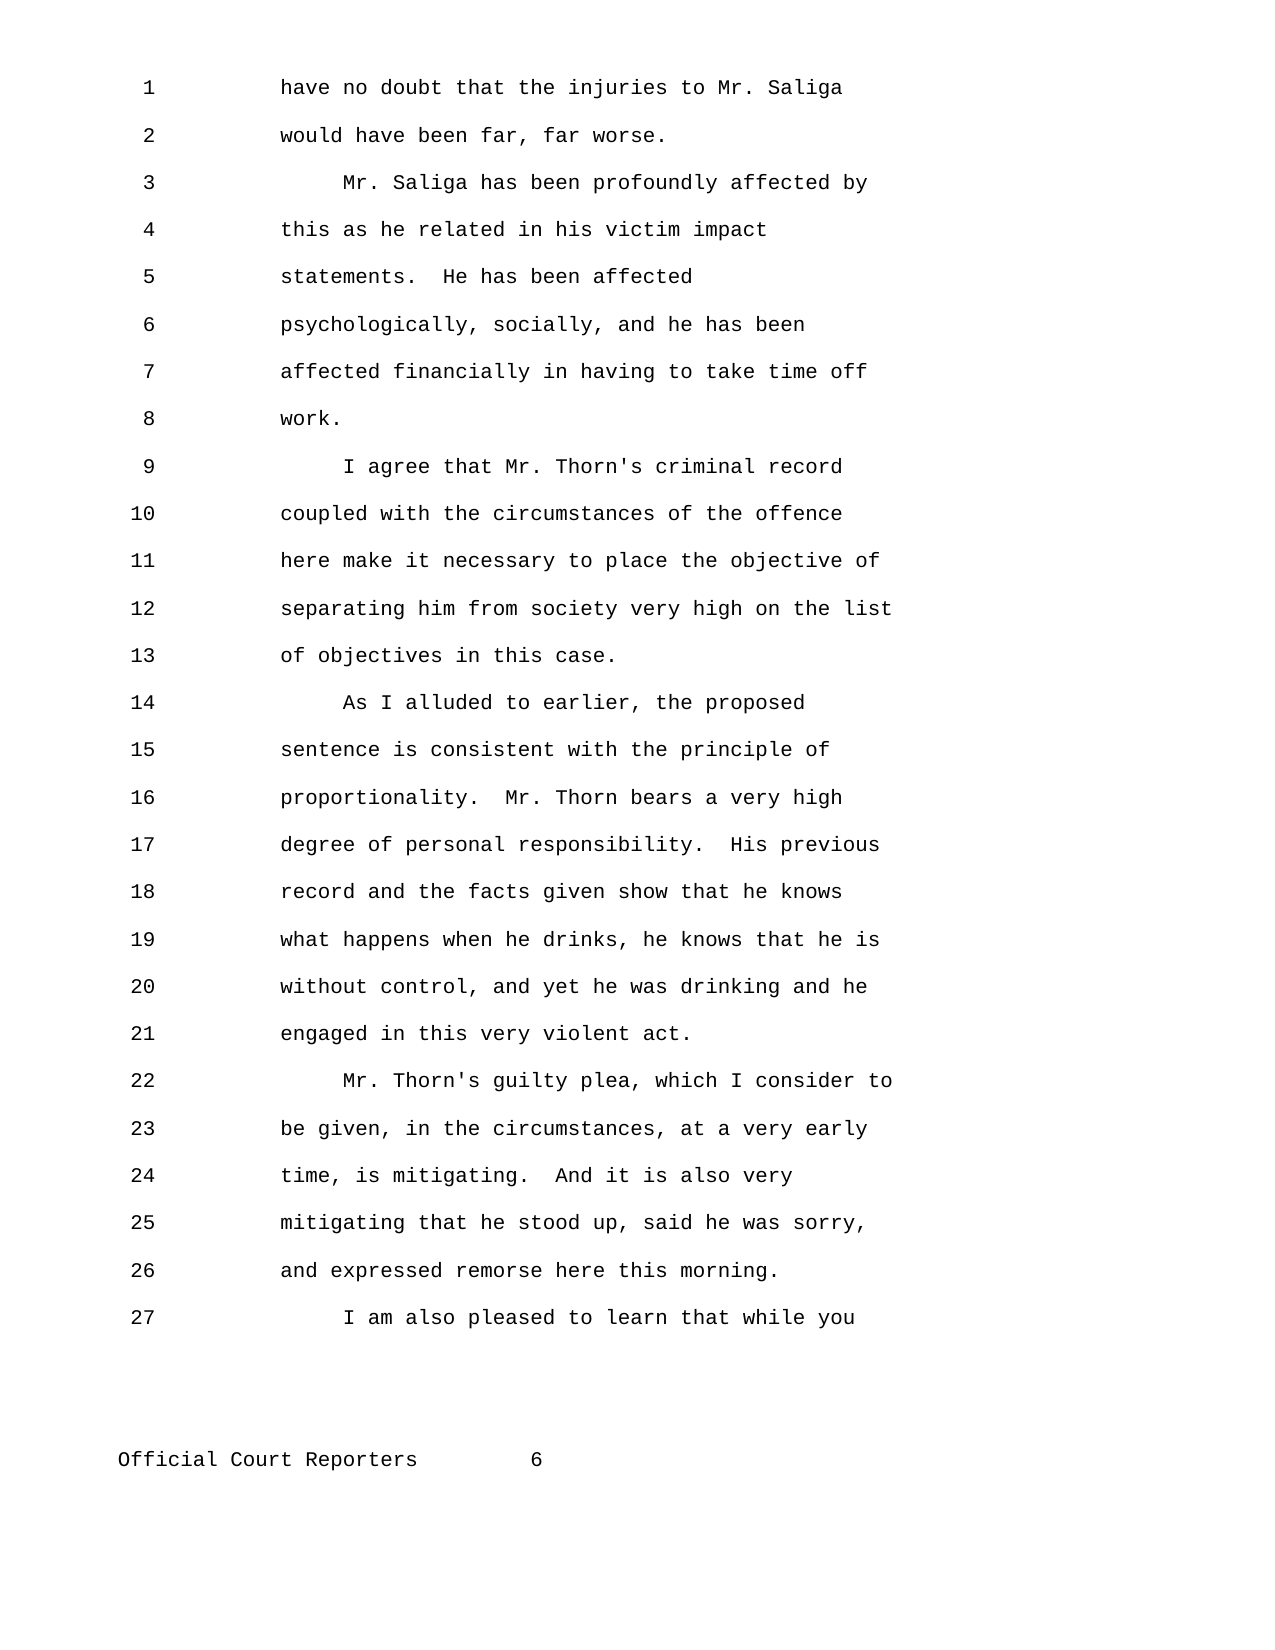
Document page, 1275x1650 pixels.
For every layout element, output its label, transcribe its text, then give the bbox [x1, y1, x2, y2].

text 21 engaged in this very violent act. [30, 1023, 1244, 1047]
text 3 Mr. Saliga has been profoundly affected by [30, 172, 1244, 196]
text 8 work. [30, 408, 1244, 432]
text 1 have no doubt that the injuries to Mr. Saliga [30, 77, 1244, 101]
text 19 what happens when he drinks, he knows that he is [30, 929, 1244, 952]
text 26 and expressed remorse here this morning. [30, 1260, 1244, 1283]
text 22 Mr. Thorn's guilty plea, which I consider to [30, 1071, 1244, 1094]
text 11 here make it necessary to place the objective of [30, 550, 1244, 574]
text 17 degree of personal responsibility. His previous [30, 834, 1244, 858]
text 6 psychologically, socially, and he has been [30, 314, 1244, 337]
text 10 coupled with the circumstances of the offence [30, 503, 1244, 527]
text 18 record and the facts given show that he knows [30, 881, 1244, 905]
text 25 mitigating that he stood up, said he was sorry, [30, 1212, 1244, 1236]
text 16 proportionality. Mr. Thorn bears a very high [30, 787, 1244, 810]
text 2 would have been far, far worse. [30, 125, 1244, 148]
text 20 without control, and yet he was drinking and he [30, 976, 1244, 999]
text 14 As I alluded to earlier, the proposed [30, 692, 1244, 716]
text 23 be given, in the circumstances, at a very early [30, 1118, 1244, 1141]
text 15 sentence is consistent with the principle of [30, 739, 1244, 763]
text 7 affected financially in having to take time off [30, 361, 1244, 385]
text 5 statements. He has been affected [30, 267, 1244, 290]
text 13 of objectives in this case. [30, 645, 1244, 668]
text 27 I am also pleased to learn that while you [30, 1307, 1244, 1331]
text 9 I agree that Mr. Thorn's criminal record [30, 456, 1244, 479]
text 12 separating him from society very high on the list [30, 598, 1244, 621]
text 24 time, is mitigating. And it is also very [30, 1165, 1244, 1189]
text 4 this as he related in his victim impact [30, 219, 1244, 243]
text Official Court Reporters 6 [30, 1449, 1244, 1472]
